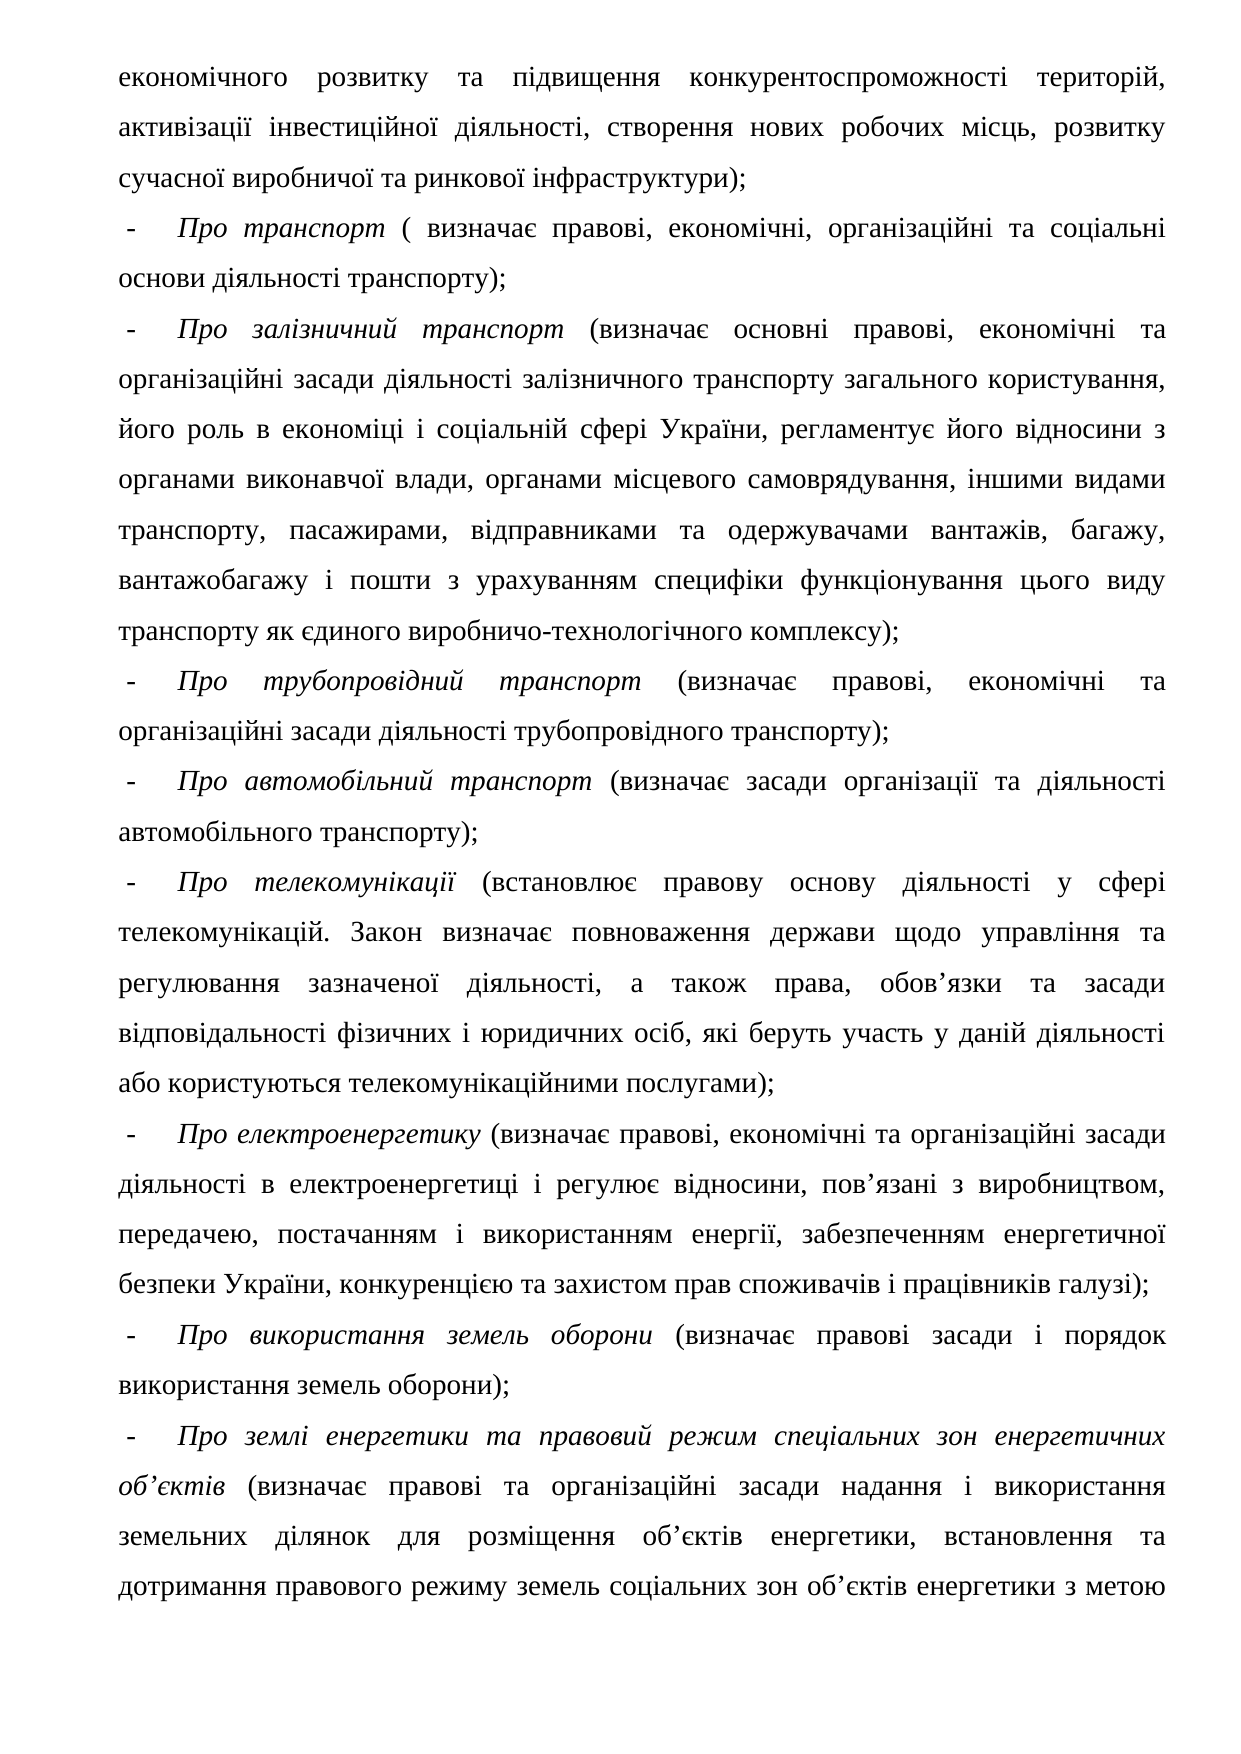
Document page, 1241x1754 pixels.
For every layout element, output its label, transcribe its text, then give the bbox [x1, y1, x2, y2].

list Про телекомунікації (встановлює правову основу діяльності у сфері телекомунікацій. Закон визначає повноваження держави щодо управління та регулювання зазначеної діяльності, а також права, обов’язки та засади відповідальності фізичних і юридичних осіб, які беруть участь у даній діяльності або користуються телекомунікаційними послугами); [118, 864, 1167, 1099]
list Про використання земель оборони (визначає правові засади і порядок використання земель оборони); [118, 1317, 1167, 1401]
list Про автомобільний транспорт (визначає засади організації та діяльності автомобільного транспорту); [118, 763, 1167, 847]
list Про транспорт ( визначає правові, економічні, організаційні та соціальні основи діяльності транспорту); [118, 210, 1167, 294]
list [118, 59, 1167, 193]
list Про трубопровідний транспорт (визначає правові, економічні та організаційні засади діяльності трубопровідного транспорту); [118, 663, 1167, 747]
list Про залізничний транспорт (визначає основні правові, економічні та організаційні засади діяльності залізничного транспорту загального користування, його роль в економіці і соціальній сфері України, регламентує його відносини з органами виконавчої влади, органами місцевого самоврядування, іншими видами транспорту, пасажирами, відправниками та одержувачами вантажів, багажу, вантажобагажу і пошти з урахуванням специфіки функціонування цього виду транспорту як єдиного виробничо-технологічного комплексу); [118, 311, 1167, 646]
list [118, 1418, 1167, 1602]
list Про електроенергетику (визначає правові, економічні та організаційні засади діяльності в електроенергетиці і регулює відносини, пов’язані з виробництвом, передачею, постачанням і використанням енергії, забезпеченням енергетичної безпеки України, конкуренцією та захистом прав споживачів і працівників галузі); [118, 1116, 1167, 1300]
